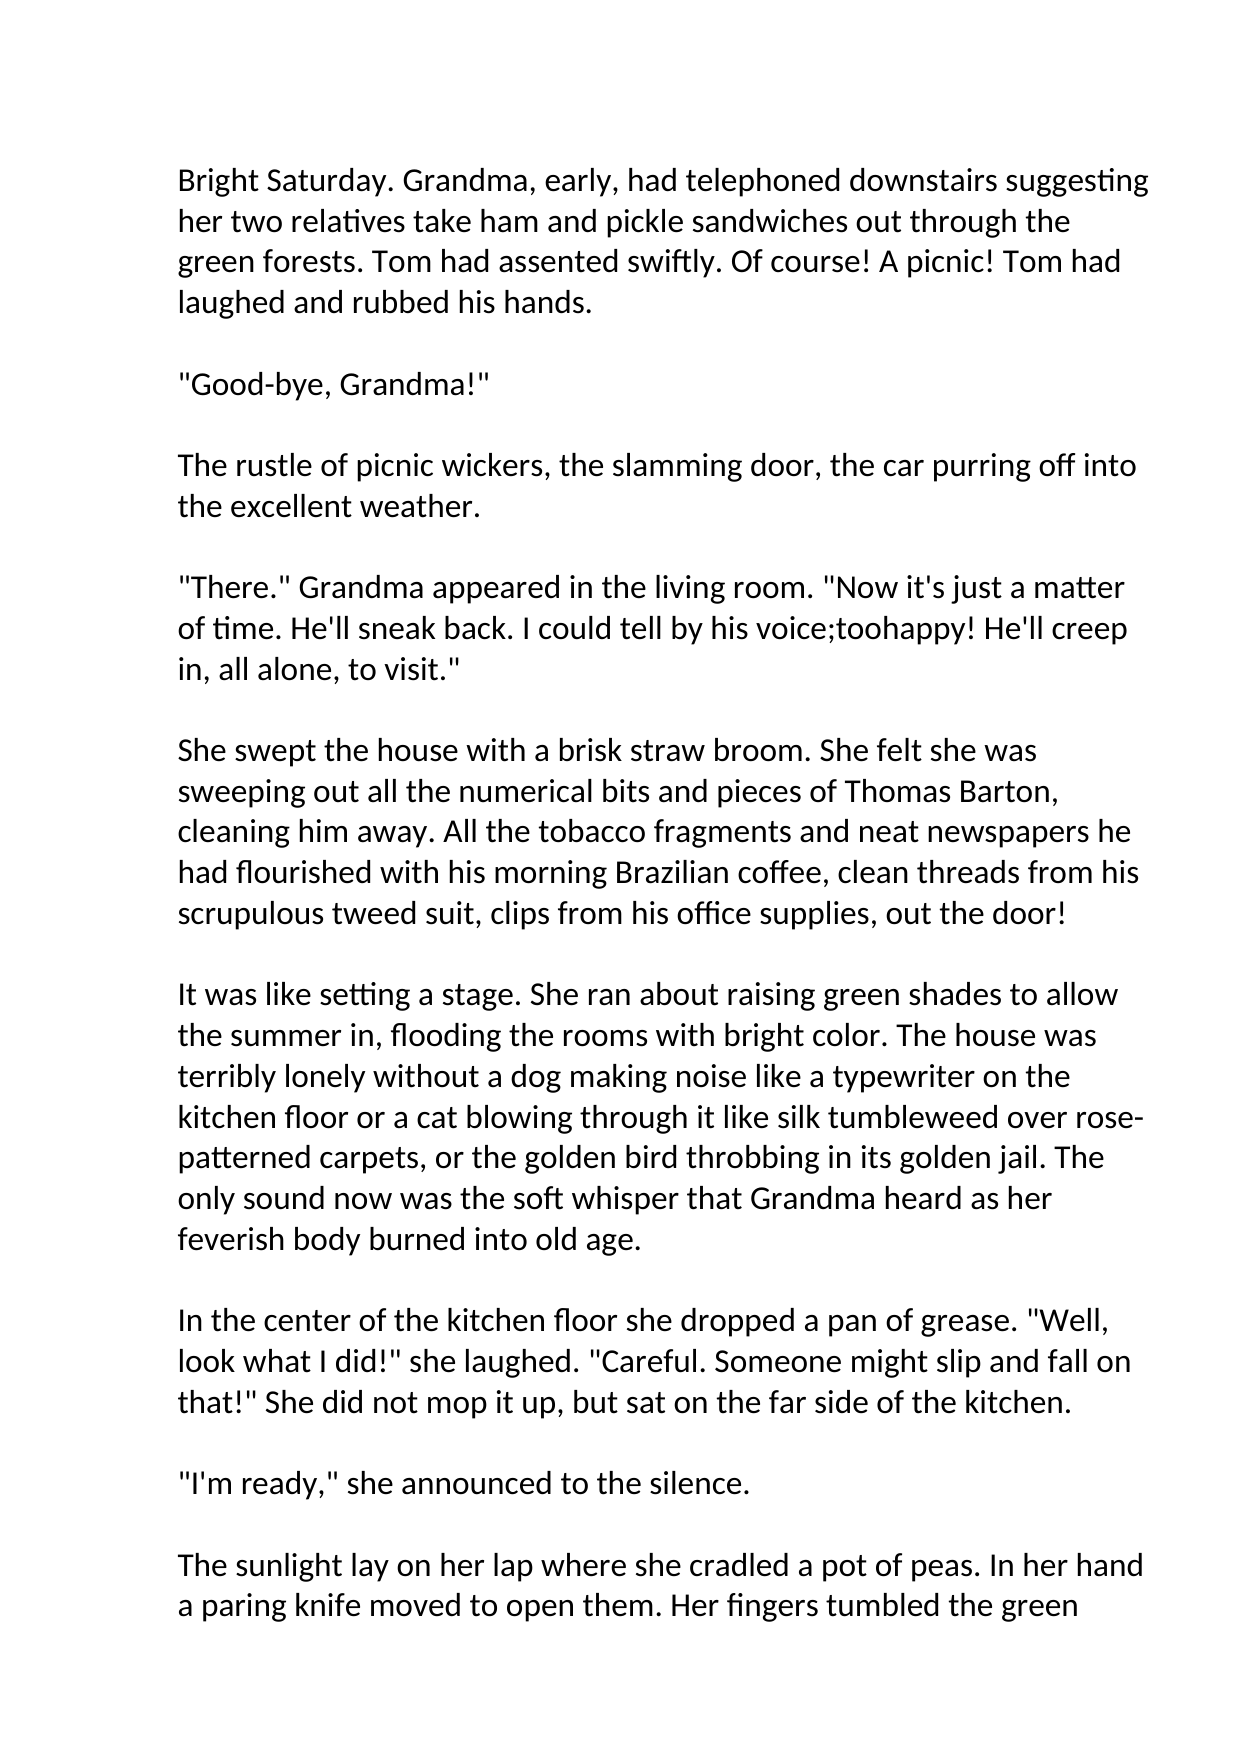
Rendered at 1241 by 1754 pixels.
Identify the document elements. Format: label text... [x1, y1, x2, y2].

text It was like setting a stage. She ran about raising green shades to allow the summer in, flooding the rooms with bright color. The house was terribly lonely without a dog making noise like a typewriter on the kitchen floor or a cat blowing through it like silk tumbleweed over rose-patterned carpets, or the golden bird throbbing in its golden jail. The only sound now was the soft whisper that Grandma heard as her feverish body burned into old age. [177, 973, 1152, 1258]
text "Good-bye, Grandma!" [177, 362, 1152, 403]
text She swept the house with a brisk straw broom. She felt she was sweeping out all the numerical bits and pieces of Thomas Barton, cleaning him away. All the tobacco fragments and neat newspapers he had flourished with his morning Brazilian coffee, clean threads from his scrupulous tweed suit, clips from his office supplies, out the door! [177, 729, 1152, 933]
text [177, 1544, 1152, 1625]
text "There." Grandma appeared in the living room. "Now it's just a matter of time. He'll sneak back. I could tell by his voice;toohappy! He'll creep in, all alone, to visit." [177, 566, 1152, 688]
text The rustle of picnic wickers, the slamming door, the car purring off into the excellent weather. [177, 444, 1152, 525]
text In the center of the kitchen floor she dropped a pan of grease. "Well, look what I did!" she laughed. "Careful. Someone might slip and fall on that!" She did not mop it up, but sat on the far side of the kitchen. [177, 1299, 1152, 1421]
text Bright Saturday. Grandma, early, had telephoned downstairs suggesting her two relatives take ham and pickle sandwiches out through the green forests. Tom had assented swiftly. Of course! A picnic! Tom had laughed and rubbed his hands. [177, 159, 1152, 322]
text "I'm ready," she announced to the silence. [177, 1462, 1152, 1503]
